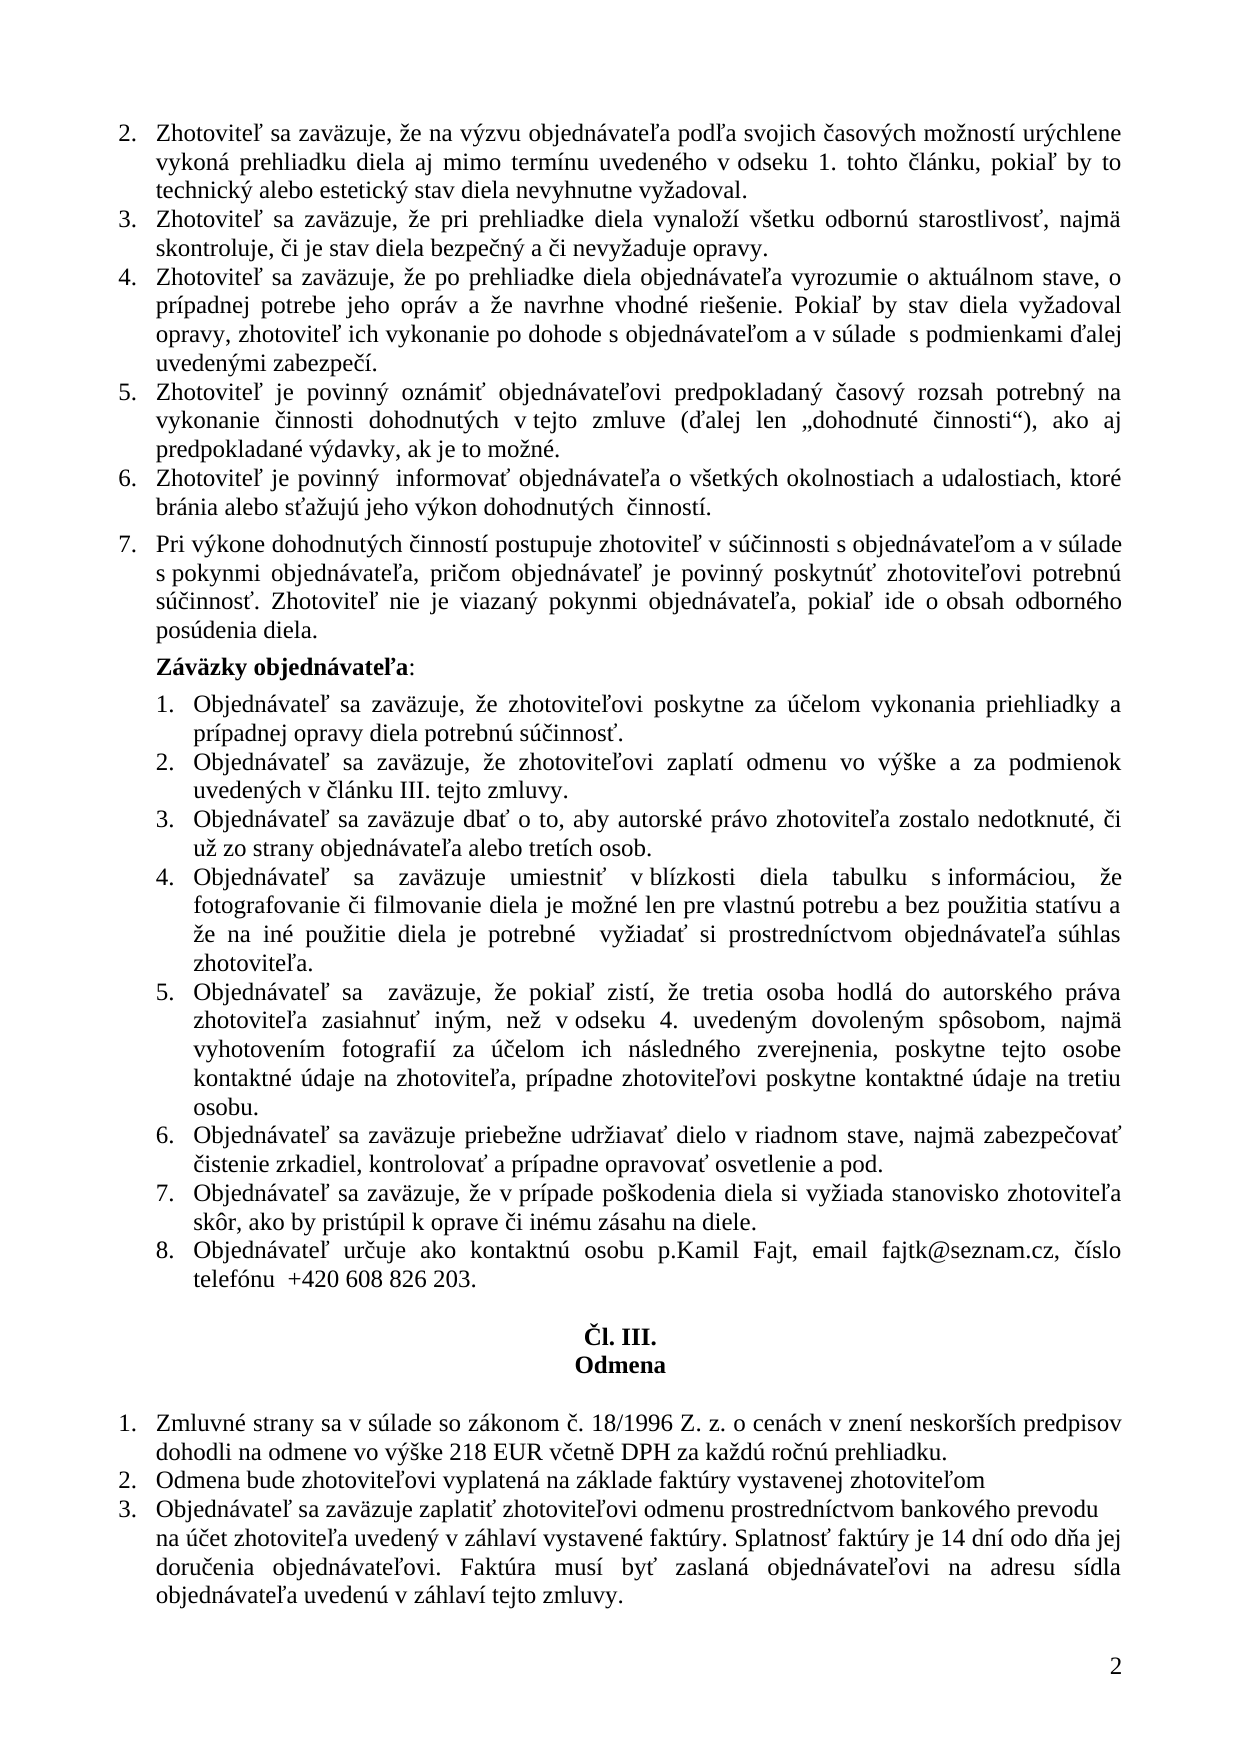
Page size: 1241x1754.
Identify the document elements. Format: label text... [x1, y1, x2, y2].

list Zhotoviteľ sa zaväzuje, že po prehliadke diela objednávateľa vyrozumie o aktuálnom stave, o prípadnej potrebe jeho opráv a že navrhne vhodné riešenie. Pokiaľ by stav diela vyžadoval opravy, zhotoviteľ ich vykonanie po dohode s objednávateľom a v súlade s podmienkami ďalej uvedenými zabezpečí. [118, 262, 1122, 377]
list Objednávateľ sa zaväzuje umiestniť v blízkosti diela tabulku s informáciou, že fotografovanie či filmovanie diela je možné len pre vlastnú potrebu a bez použitia statívu a že na iné použitie diela je potrebné vyžiadať si prostredníctvom objednávateľa súhlas zhotoviteľa. [156, 862, 1122, 977]
list Objednávateľ sa zaväzuje dbať o to, aby autorské právo zhotoviteľa zostalo nedotknuté, či už zo strany objednávateľa alebo tretích osob. [156, 804, 1122, 862]
list Objednávateľ sa zaväzuje, že v prípade poškodenia diela si vyžiada stanovisko zhotoviteľa skôr, ako by pristúpil k oprave či inému zásahu na diele. [156, 1178, 1122, 1236]
text Čl. III. [118, 1322, 1122, 1351]
text Odmena [118, 1351, 1122, 1379]
list Odmena bude zhotoviteľovi vyplatená na základe faktúry vystavenej zhotoviteľom [118, 1466, 1122, 1494]
list Objednávateľ sa zaväzuje zaplatiť zhotoviteľovi odmenu prostredníctvom bankového prevodu [118, 1494, 1122, 1523]
list Pri výkone dohodnutých činností postupuje zhotoviteľ v súčinnosti s objednávateľom a v súlade s pokynmi objednávateľa, pričom objednávateľ je povinný poskytnúť zhotoviteľovi potrebnú súčinnosť. Zhotoviteľ nie je viazaný pokynmi objednávateľa, pokiaľ ide o obsah odborného posúdenia diela. [118, 529, 1122, 644]
list Zhotoviteľ sa zaväzuje, že pri prehliadke diela vynaloží všetku odbornú starostlivosť, najmä skontroluje, či je stav diela bezpečný a či nevyžaduje opravy. [118, 204, 1122, 262]
list Objednávateľ sa zaväzuje, že zhotoviteľovi poskytne za účelom vykonania priehliadky a prípadnej opravy diela potrebnú súčinnosť. [156, 689, 1122, 747]
list Zhotoviteľ je povinný informovať objednávateľa o všetkých okolnostiach a udalostiach, ktoré bránia alebo sťažujú jeho výkon dohodnutých činností. [118, 463, 1122, 521]
list Zhotoviteľ sa zaväzuje, že na výzvu objednávateľa podľa svojich časových možností urýchlene vykoná prehliadku diela aj mimo termínu uvedeného v odseku 1. tohto článku, pokiaľ by to technický alebo estetický stav diela nevyhnutne vyžadoval. [118, 118, 1122, 204]
list Objednávateľ sa zaväzuje priebežne udržiavať dielo v riadnom stave, najmä zabezpečovať čistenie zrkadiel, kontrolovať a prípadne opravovať osvetlenie a pod. [156, 1121, 1122, 1178]
list Objednávateľ určuje ako kontaktnú osobu p.Kamil Fajt, email fajtk@seznam.cz, číslo telefónu +420 608 826 203. [156, 1236, 1122, 1293]
list Objednávateľ sa zaväzuje, že pokiaľ zistí, že tretia osoba hodlá do autorského práva zhotoviteľa zasiahnuť iným, než v odseku 4. uvedeným dovoleným spôsobom, najmä vyhotovením fotografií za účelom ich následného zverejnenia, poskytne tejto osobe kontaktné údaje na zhotoviteľa, prípadne zhotoviteľovi poskytne kontaktné údaje na tretiu osobu. [156, 977, 1122, 1121]
text na účet zhotoviteľa uvedený v záhlaví vystavené faktúry. Splatnosť faktúry je 14 dní odo dňa jej doručenia objednávateľovi. Faktúra musí byť zaslaná objednávateľovi na adresu sídla objednávateľa uvedenú v záhlaví tejto zmluvy. [156, 1523, 1122, 1609]
list Objednávateľ sa zaväzuje, že zhotoviteľovi zaplatí odmenu vo výške a za podmienok uvedených v článku III. tejto zmluvy. [156, 747, 1122, 804]
text Záväzky objednávateľa: [156, 652, 1122, 681]
list Zmluvné strany sa v súlade so zákonom č. 18/1996 Z. z. o cenách v znení neskorších predpisov dohodli na odmene vo výške 218 EUR včetně DPH za každú ročnú prehliadku. [118, 1408, 1122, 1466]
list Zhotoviteľ je povinný oznámiť objednávateľovi predpokladaný časový rozsah potrebný na vykonanie činnosti dohodnutých v tejto zmluve (ďalej len „dohodnuté činnosti“), ako aj predpokladané výdavky, ak je to možné. [118, 377, 1122, 463]
